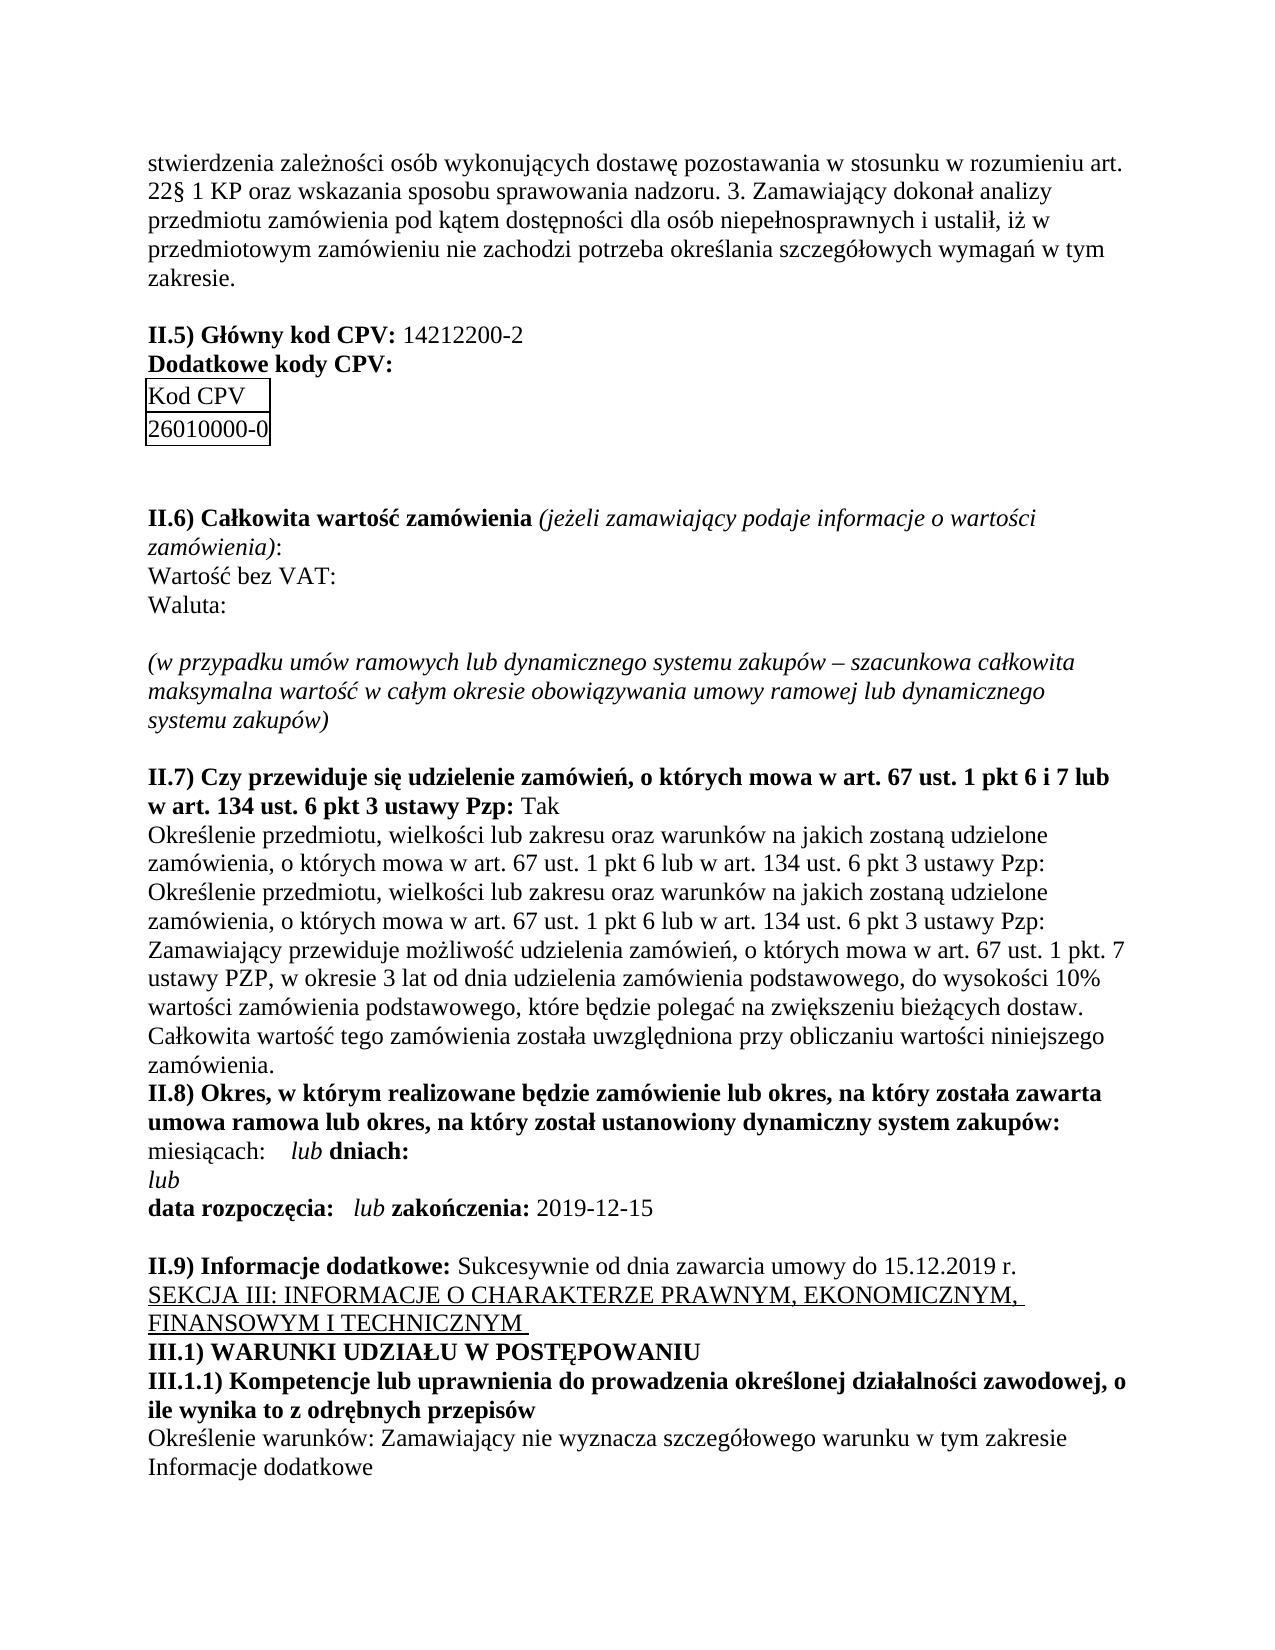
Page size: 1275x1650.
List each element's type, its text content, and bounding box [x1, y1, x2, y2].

text (w przypadku umów ramowych lub dynamicznego systemu zakupów – szacunkowa całkowita maksymalna wartość w całym okresie obowiązywania umowy ramowej lub dynamicznego systemu zakupów) [148, 618, 1127, 733]
text SEKCJA III: INFORMACJE O CHARAKTERZE PRAWNYM, EKONOMICZNYM, FINANSOWYM I TECHNICZNYM [148, 1280, 1127, 1337]
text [148, 1366, 1127, 1481]
text II.6) Całkowita wartość zamówienia (jeżeli zamawiający podaje informacje o wartości zamówienia): Wartość bez VAT: Waluta: [148, 446, 1127, 618]
table_cell 26010000-0 [147, 413, 269, 444]
text II.7) Czy przewiduje się udzielenie zamówień, o których mowa w art. 67 ust. 1 pkt 6 i 7 lub w art. 134 ust. 6 pkt 3 ustawy Pzp: Tak Określenie przedmiotu, wielkości lub zakresu oraz warunków na jakich zostaną udzielone zamówienia, o których mowa w art. 67 ust. 1 pkt 6 lub w art. 134 ust. 6 pkt 3 ustawy Pzp: Określenie przedmiotu, wielkości lub zakresu oraz warunków na jakich zostaną udzielone zamówienia, o których mowa w art. 67 ust. 1 pkt 6 lub w art. 134 ust. 6 pkt 3 ustawy Pzp: Zamawiający przewiduje możliwość udzielenia zamówień, o których mowa w art. 67 ust. 1 pkt. 7 ustawy PZP, w okresie 3 lat od dnia udzielenia zamówienia podstawowego, do wysokości 10% wartości zamówienia podstawowego, które będzie polegać na zwiększeniu bieżących dostaw. Całkowita wartość tego zamówienia została uwzględniona przy obliczaniu wartości niniejszego zamówienia. II.8) Okres, w którym realizowane będzie zamówienie lub okres, na który została zawarta umowa ramowa lub okres, na który został ustanowiony dynamiczny system zakupów: miesiącach: lub dniach: lub data rozpoczęcia: lub zakończenia: 2019-12-15 II.9) Informacje dodatkowe: Sukcesywnie od dnia zawarcia umowy do 15.12.2019 r. [148, 733, 1127, 1280]
text III.1) WARUNKI UDZIAŁU W POSTĘPOWANIU [148, 1337, 1127, 1366]
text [148, 148, 1127, 378]
table_header Kod CPV [147, 379, 269, 411]
